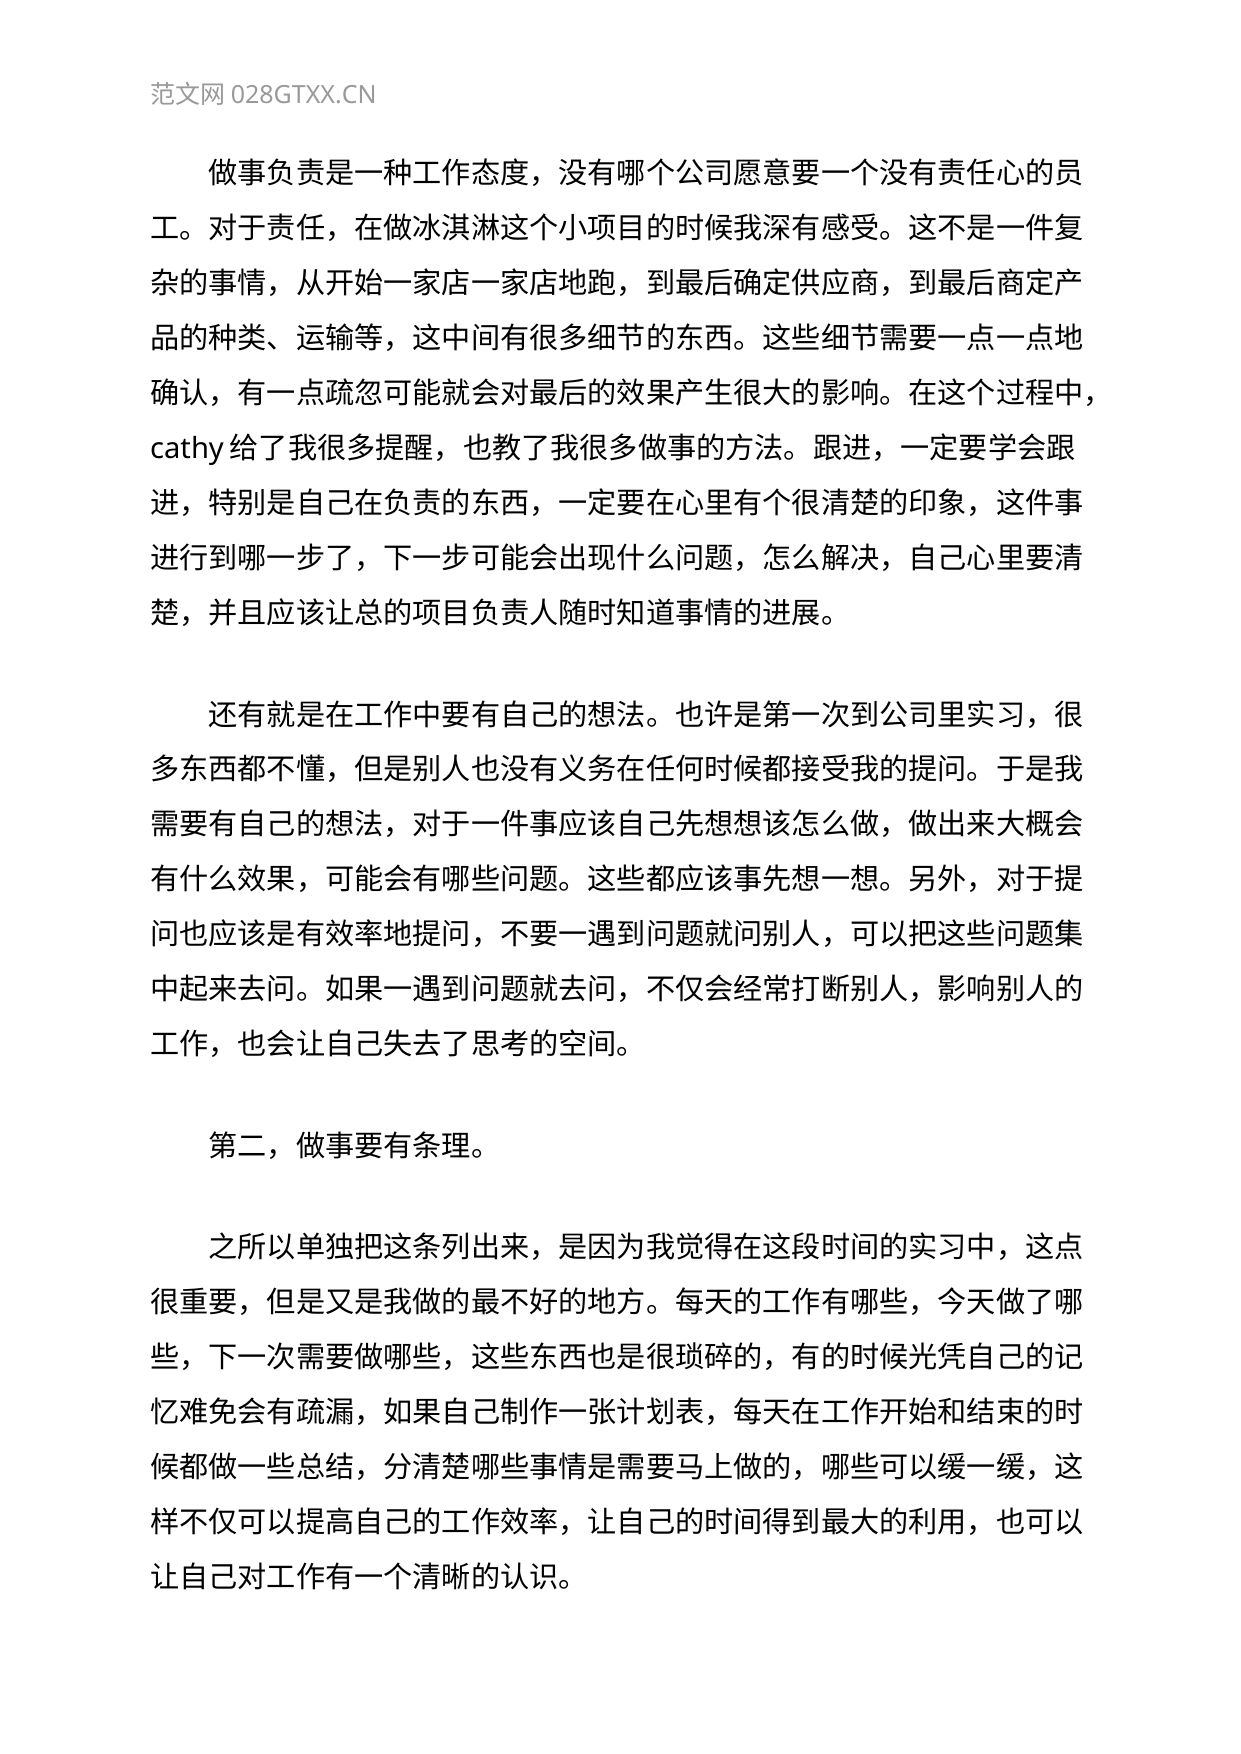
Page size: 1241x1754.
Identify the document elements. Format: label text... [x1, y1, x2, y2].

text 做事负责是一种工作态度，没有哪个公司愿意要一个没有责任心的员工。对于责任，在做冰淇淋这个小项目的时候我深有感受。这不是一件复杂的事情，从开始一家店一家店地跑，到最后确定供应商，到最后商定产品的种类、运输等，这中间有很多细节的东西。这些细节需要一点一点地确认，有一点疏忽可能就会对最后的效果产生很大的影响。在这个过程中，cathy给了我很多提醒，也教了我很多做事的方法。跟进，一定要学会跟进，特别是自己在负责的东西，一定要在心里有个很清楚的印象，这件事进行到哪一步了，下一步可能会出现什么问题，怎么解决，自己心里要清楚，并且应该让总的项目负责人随时知道事情的进展。 [150, 150, 1090, 632]
text 第二，做事要有条理。 [150, 1122, 1090, 1164]
text 还有就是在工作中要有自己的想法。也许是第一次到公司里实习，很多东西都不懂，但是别人也没有义务在任何时候都接受我的提问。于是我需要有自己的想法，对于一件事应该自己先想想该怎么做，做出来大概会有什么效果，可能会有哪些问题。这些都应该事先想一想。另外，对于提问也应该是有效率地提问，不要一遇到问题就问别人，可以把这些问题集中起来去问。如果一遇到问题就去问，不仅会经常打断别人，影响别人的工作，也会让自己失去了思考的空间。 [150, 691, 1090, 1063]
text 之所以单独把这条列出来，是因为我觉得在这段时间的实习中，这点很重要，但是又是我做的最不好的地方。每天的工作有哪些，今天做了哪些，下一次需要做哪些，这些东西也是很琐碎的，有的时候光凭自己的记忆难免会有疏漏，如果自己制作一张计划表，每天在工作开始和结束的时候都做一些总结，分清楚哪些事情是需要马上做的，哪些可以缓一缓，这样不仅可以提高自己的工作效率，让自己的时间得到最大的利用，也可以让自己对工作有一个清晰的认识。 [150, 1224, 1090, 1596]
